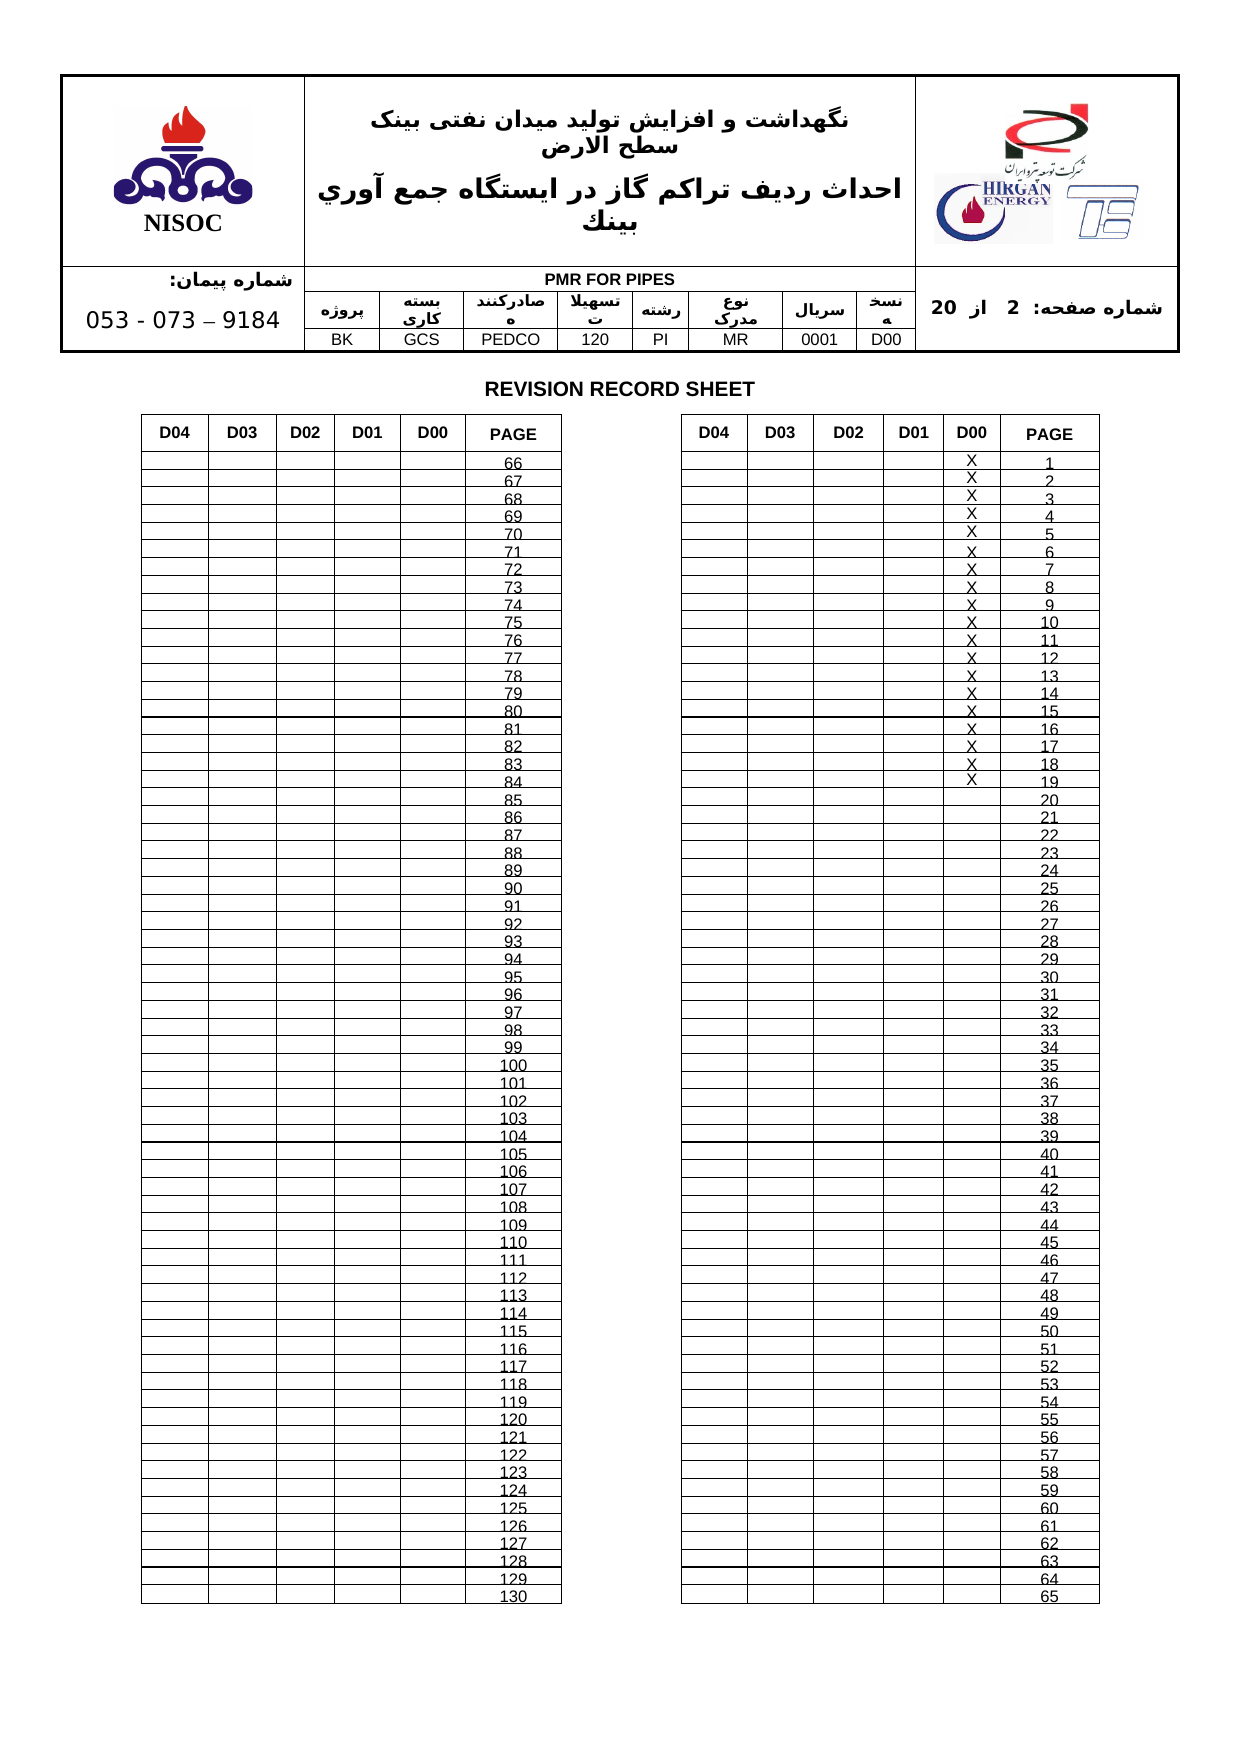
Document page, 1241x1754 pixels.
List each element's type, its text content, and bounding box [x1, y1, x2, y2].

table_cell [401, 647, 465, 663]
table_cell X [944, 682, 1000, 699]
table_cell [814, 1072, 883, 1088]
table_cell [277, 1426, 334, 1442]
table_cell [335, 1089, 400, 1106]
table_cell [142, 859, 208, 876]
table_cell [682, 1125, 747, 1141]
table_cell 126 [466, 1514, 561, 1531]
table_cell 27 [1001, 912, 1099, 929]
table_cell [401, 1143, 465, 1159]
table_cell [748, 1302, 813, 1318]
table_cell [884, 1355, 943, 1372]
table_cell [814, 735, 883, 752]
table_cell [682, 824, 747, 840]
table_cell [748, 576, 813, 592]
table_cell [401, 1461, 465, 1478]
table_cell [277, 1302, 334, 1318]
table_cell [748, 1125, 813, 1141]
table_cell 42 [1001, 1178, 1099, 1194]
table_cell [335, 735, 400, 752]
table_cell 60 [1001, 1497, 1099, 1513]
table_cell [277, 1143, 334, 1159]
table_cell [884, 1001, 943, 1017]
table_cell [814, 1550, 883, 1566]
table_cell [884, 1479, 943, 1496]
table_cell 69 [466, 505, 561, 522]
table_cell [209, 647, 276, 663]
table_cell 1 [1001, 452, 1099, 468]
table_cell [884, 1178, 943, 1194]
table_header D01 [884, 415, 943, 451]
table_cell [142, 470, 208, 486]
table_cell [401, 1107, 465, 1124]
table_cell [682, 1444, 747, 1460]
table_cell [401, 1160, 465, 1177]
table_cell [682, 753, 747, 769]
table_cell [335, 1373, 400, 1389]
table_cell [277, 1355, 334, 1372]
table_cell [209, 1568, 276, 1584]
table_cell [814, 1320, 883, 1336]
table_cell 99 [466, 1036, 561, 1053]
table_cell 93 [466, 930, 561, 947]
table_cell [142, 895, 208, 911]
table_cell [401, 1266, 465, 1283]
table_cell [277, 540, 334, 557]
table_cell [209, 1196, 276, 1212]
table_cell [682, 1231, 747, 1248]
table_cell [277, 983, 334, 1000]
table_cell [335, 1550, 400, 1566]
table_cell [748, 558, 813, 575]
table_cell 56 [1001, 1426, 1099, 1442]
table_cell [682, 983, 747, 1000]
table_cell [277, 576, 334, 592]
table_cell [944, 1036, 1000, 1053]
table_cell [814, 1514, 883, 1531]
table_cell [401, 1355, 465, 1372]
table_cell X [944, 629, 1000, 646]
table_cell [209, 1107, 276, 1124]
table_cell [209, 983, 276, 1000]
table_cell [335, 1178, 400, 1194]
table_cell [401, 806, 465, 823]
table_cell [209, 1284, 276, 1301]
table_cell 95 [466, 965, 561, 982]
table_cell [209, 1497, 276, 1513]
table_cell [335, 647, 400, 663]
table_cell [682, 718, 747, 734]
table_cell [209, 1178, 276, 1194]
table_cell [335, 1249, 400, 1265]
table_cell [277, 877, 334, 893]
table_cell 48 [1001, 1284, 1099, 1301]
table_cell [335, 682, 400, 699]
table_cell 30 [1001, 965, 1099, 982]
table_cell [209, 824, 276, 840]
table_cell 73 [466, 576, 561, 592]
table_cell [682, 930, 747, 947]
table_cell [335, 948, 400, 964]
table_cell [748, 1514, 813, 1531]
table_cell [401, 718, 465, 734]
table_cell [277, 965, 334, 982]
table_cell [682, 664, 747, 681]
table_cell 77 [466, 647, 561, 663]
table_cell [944, 1302, 1000, 1318]
table_cell [748, 1249, 813, 1265]
table_cell [682, 859, 747, 876]
table_cell [884, 965, 943, 982]
table_cell [142, 1143, 208, 1159]
table_cell 74 [466, 594, 561, 610]
table_cell [277, 1408, 334, 1425]
table_cell [814, 753, 883, 769]
table_cell [142, 664, 208, 681]
table_cell [884, 1461, 943, 1478]
table_cell [814, 1178, 883, 1194]
table_cell [884, 1089, 943, 1106]
table_cell [814, 1568, 883, 1584]
table_cell [335, 1585, 400, 1603]
table_cell 24 [1001, 859, 1099, 876]
table_cell [401, 558, 465, 575]
table_cell [884, 735, 943, 752]
table_cell [748, 912, 813, 929]
table_cell [277, 735, 334, 752]
table_cell 92 [466, 912, 561, 929]
table_cell [944, 841, 1000, 858]
table_cell [142, 771, 208, 787]
table_cell X [944, 505, 1000, 522]
table_cell [335, 1072, 400, 1088]
table_cell 84 [466, 771, 561, 787]
table_cell [814, 1532, 883, 1549]
table_cell [401, 1479, 465, 1496]
table_cell [335, 1461, 400, 1478]
table_cell [814, 1019, 883, 1035]
table_cell [401, 912, 465, 929]
table_cell 35 [1001, 1054, 1099, 1071]
table_cell [748, 1426, 813, 1442]
table_cell [748, 841, 813, 858]
table_cell [335, 611, 400, 628]
table_cell 117 [466, 1355, 561, 1372]
table_cell X [944, 523, 1000, 539]
table_cell [401, 664, 465, 681]
table_cell [748, 1568, 813, 1584]
table_cell [209, 1302, 276, 1318]
table_cell [401, 1532, 465, 1549]
table_cell 88 [466, 841, 561, 858]
table_cell [682, 788, 747, 805]
table_cell 122 [466, 1444, 561, 1460]
table_cell [748, 1089, 813, 1106]
table_cell 25 [1001, 877, 1099, 893]
table_cell [209, 1019, 276, 1035]
table_cell [401, 735, 465, 752]
table_cell [748, 859, 813, 876]
table_cell [401, 1072, 465, 1088]
table_cell 102 [466, 1089, 561, 1106]
table_cell [142, 1196, 208, 1212]
table_cell 130 [466, 1585, 561, 1603]
table_cell [277, 1479, 334, 1496]
table_cell 89 [466, 859, 561, 876]
table_cell [335, 1390, 400, 1407]
table_cell [335, 1320, 400, 1336]
table_cell [814, 594, 883, 610]
table_cell [335, 859, 400, 876]
table_cell [682, 611, 747, 628]
table_cell [335, 1284, 400, 1301]
table_cell [209, 540, 276, 557]
table_cell [209, 1001, 276, 1017]
table_cell 68 [466, 487, 561, 504]
table_cell [335, 664, 400, 681]
table_cell [814, 1302, 883, 1318]
table_cell [209, 611, 276, 628]
table_cell [401, 983, 465, 1000]
table_cell [944, 1231, 1000, 1248]
table_cell 86 [466, 806, 561, 823]
table_cell 10 [1001, 611, 1099, 628]
table_cell [335, 629, 400, 646]
table_cell [335, 505, 400, 522]
table_cell [401, 1089, 465, 1106]
table_cell [682, 1550, 747, 1566]
table_cell [748, 1337, 813, 1354]
table_cell [884, 487, 943, 504]
table_cell [748, 1178, 813, 1194]
table_cell 16 [1001, 718, 1099, 734]
table_cell [209, 1373, 276, 1389]
table_cell [209, 487, 276, 504]
table_cell X [944, 718, 1000, 734]
table_cell [209, 1231, 276, 1248]
table_cell [682, 735, 747, 752]
table_cell [814, 700, 883, 716]
table_cell [944, 1390, 1000, 1407]
table_cell [401, 1125, 465, 1141]
table_cell [209, 1249, 276, 1265]
table_cell [209, 753, 276, 769]
table_cell [401, 611, 465, 628]
table_cell [682, 1054, 747, 1071]
table_cell 125 [466, 1497, 561, 1513]
table_cell [401, 1036, 465, 1053]
table_cell [748, 1284, 813, 1301]
table_cell [142, 1568, 208, 1584]
table_cell [814, 611, 883, 628]
table_cell [209, 1320, 276, 1336]
table_cell [142, 576, 208, 592]
table_cell [884, 1160, 943, 1177]
table_cell 106 [466, 1160, 561, 1177]
table_header D04 [142, 415, 208, 451]
table_cell [884, 700, 943, 716]
table_cell [142, 1532, 208, 1549]
table_cell [748, 1532, 813, 1549]
table_cell [335, 1568, 400, 1584]
table_cell [142, 647, 208, 663]
table_cell [944, 859, 1000, 876]
table_cell [748, 540, 813, 557]
table_cell X [944, 611, 1000, 628]
table_cell [335, 1408, 400, 1425]
table_cell [884, 1019, 943, 1035]
table_cell [944, 1550, 1000, 1566]
text REVISION RECORD SHEET [89, 377, 1152, 401]
table_cell [944, 1213, 1000, 1230]
table_cell [814, 470, 883, 486]
table_cell [814, 1143, 883, 1159]
table_cell [142, 1426, 208, 1442]
table_cell [944, 1019, 1000, 1035]
table_cell [401, 1585, 465, 1603]
table_cell [401, 841, 465, 858]
table_cell [944, 1444, 1000, 1460]
table_cell [748, 948, 813, 964]
table_cell [209, 1089, 276, 1106]
table_cell [209, 841, 276, 858]
table_cell [142, 1249, 208, 1265]
table_cell [335, 824, 400, 840]
table_cell [401, 1320, 465, 1336]
table_cell [884, 1568, 943, 1584]
table_cell [277, 594, 334, 610]
table_cell [277, 452, 334, 468]
table_cell [884, 930, 943, 947]
table_cell [682, 523, 747, 539]
table_cell [682, 1479, 747, 1496]
table_cell [884, 647, 943, 663]
table_cell [682, 1585, 747, 1603]
table_cell [277, 1231, 334, 1248]
table_cell [944, 1514, 1000, 1531]
table_cell [401, 470, 465, 486]
table_cell [682, 877, 747, 893]
table_cell X [944, 735, 1000, 752]
table_cell 15 [1001, 700, 1099, 716]
table_cell [209, 1355, 276, 1372]
table_cell [814, 1585, 883, 1603]
table_cell [748, 1355, 813, 1372]
table_cell [944, 1337, 1000, 1354]
table_cell [209, 664, 276, 681]
table_cell 57 [1001, 1444, 1099, 1460]
table_cell [277, 1514, 334, 1531]
table_cell [209, 1585, 276, 1603]
table_cell 23 [1001, 841, 1099, 858]
table_cell [884, 523, 943, 539]
table_cell 120 [466, 1408, 561, 1425]
table_cell 37 [1001, 1089, 1099, 1106]
table_header D01 [335, 415, 400, 451]
table_cell [884, 576, 943, 592]
table_cell [335, 470, 400, 486]
table_cell 80 [466, 700, 561, 716]
table_cell 54 [1001, 1390, 1099, 1407]
table_cell [814, 948, 883, 964]
table_cell [335, 895, 400, 911]
table_cell [682, 771, 747, 787]
table_cell [682, 1355, 747, 1372]
table_cell [682, 895, 747, 911]
table_cell [142, 1160, 208, 1177]
table_cell [814, 965, 883, 982]
table_cell [944, 1426, 1000, 1442]
table_cell [884, 1231, 943, 1248]
table_cell [335, 788, 400, 805]
table_header D02 [814, 415, 883, 451]
table_cell [277, 930, 334, 947]
table_cell [884, 505, 943, 522]
table_cell [884, 1143, 943, 1159]
table_cell [682, 1249, 747, 1265]
table_cell [209, 1532, 276, 1549]
table_cell [884, 1408, 943, 1425]
table_cell [277, 806, 334, 823]
table_cell [277, 664, 334, 681]
table_cell [335, 1479, 400, 1496]
table_cell [748, 1160, 813, 1177]
table_cell [209, 505, 276, 522]
table_cell [277, 1284, 334, 1301]
table_cell [748, 1072, 813, 1088]
table_cell [884, 948, 943, 964]
table_cell 79 [466, 682, 561, 699]
table_cell [884, 1337, 943, 1354]
table_cell [335, 1266, 400, 1283]
table_cell [884, 1107, 943, 1124]
table_cell [884, 594, 943, 610]
table_cell [884, 1036, 943, 1053]
table_cell 32 [1001, 1001, 1099, 1017]
table_cell [401, 788, 465, 805]
table_cell X [944, 594, 1000, 610]
table_cell [748, 753, 813, 769]
table_cell [944, 983, 1000, 1000]
table_cell [209, 1072, 276, 1088]
table_cell 90 [466, 877, 561, 893]
table_cell X [944, 452, 1000, 468]
table_cell [682, 1514, 747, 1531]
table_cell [944, 965, 1000, 982]
table_cell [142, 806, 208, 823]
table_cell X [944, 700, 1000, 716]
table_cell [944, 824, 1000, 840]
table_cell [277, 1390, 334, 1407]
table_cell [682, 1320, 747, 1336]
table_cell [209, 806, 276, 823]
table_cell [682, 912, 747, 929]
table_cell [209, 735, 276, 752]
table_cell [335, 558, 400, 575]
table_cell 94 [466, 948, 561, 964]
table_cell [748, 700, 813, 716]
table_cell X [944, 470, 1000, 486]
table_cell 9 [1001, 594, 1099, 610]
table_cell X [944, 771, 1000, 787]
table_cell [748, 647, 813, 663]
table_cell [682, 965, 747, 982]
table_cell [682, 1072, 747, 1088]
table_cell [814, 1461, 883, 1478]
table_cell 63 [1001, 1550, 1099, 1566]
table_cell [884, 1514, 943, 1531]
table_header PAGE [466, 415, 561, 451]
table_cell [748, 1390, 813, 1407]
table_cell 108 [466, 1196, 561, 1212]
table_cell [748, 1497, 813, 1513]
table_cell [884, 859, 943, 876]
table_cell 34 [1001, 1036, 1099, 1053]
table_cell [401, 1408, 465, 1425]
table_cell [682, 629, 747, 646]
table_cell [209, 788, 276, 805]
table_cell [814, 824, 883, 840]
table_cell [748, 1320, 813, 1336]
table_cell [209, 965, 276, 982]
table_cell [277, 1019, 334, 1035]
table_cell [335, 877, 400, 893]
table_cell [401, 1373, 465, 1389]
table_cell [142, 1231, 208, 1248]
table_cell [682, 505, 747, 522]
table_cell [335, 930, 400, 947]
table_cell [401, 629, 465, 646]
table_cell [209, 523, 276, 539]
table_cell [682, 558, 747, 575]
table_cell 101 [466, 1072, 561, 1088]
table_cell [277, 611, 334, 628]
table_cell [142, 1125, 208, 1141]
table_cell [748, 965, 813, 982]
table_cell [814, 806, 883, 823]
table_cell [142, 1019, 208, 1035]
table_cell [944, 1089, 1000, 1106]
table_cell [142, 1089, 208, 1106]
table_cell [682, 1426, 747, 1442]
table_header PAGE [1001, 415, 1099, 451]
table_cell [209, 1160, 276, 1177]
table_cell [142, 718, 208, 734]
table_cell [277, 1550, 334, 1566]
table_cell [142, 487, 208, 504]
table_cell [142, 558, 208, 575]
table_cell [277, 1036, 334, 1053]
table_cell [401, 771, 465, 787]
table_cell [401, 1426, 465, 1442]
table_cell X [944, 558, 1000, 575]
table_cell [682, 1143, 747, 1159]
table_cell [209, 912, 276, 929]
table_cell [335, 1444, 400, 1460]
table_cell [209, 895, 276, 911]
table_cell 119 [466, 1390, 561, 1407]
table_cell [142, 1373, 208, 1389]
table_cell [814, 788, 883, 805]
table_cell [944, 1461, 1000, 1478]
table_cell [335, 452, 400, 468]
table_cell 8 [1001, 576, 1099, 592]
table_cell [401, 930, 465, 947]
table_cell [748, 1550, 813, 1566]
table_cell [682, 1390, 747, 1407]
table_cell [401, 895, 465, 911]
table_cell [748, 611, 813, 628]
table_cell [401, 1054, 465, 1071]
table_cell X [944, 647, 1000, 663]
table_cell [142, 452, 208, 468]
table_cell 82 [466, 735, 561, 752]
table_header D03 [209, 415, 276, 451]
table_cell 114 [466, 1302, 561, 1318]
table_cell 100 [466, 1054, 561, 1071]
table_cell [748, 664, 813, 681]
table_cell 113 [466, 1284, 561, 1301]
table_cell [277, 505, 334, 522]
table_cell [142, 841, 208, 858]
table_cell [884, 806, 943, 823]
table_cell [814, 841, 883, 858]
table_cell [748, 788, 813, 805]
table_cell [335, 912, 400, 929]
table_cell [884, 452, 943, 468]
table_cell X [944, 664, 1000, 681]
table_cell [209, 452, 276, 468]
table_cell [682, 1213, 747, 1230]
table_cell 28 [1001, 930, 1099, 947]
table_cell [682, 540, 747, 557]
table_cell [748, 1054, 813, 1071]
table_cell 21 [1001, 806, 1099, 823]
table_cell [209, 1125, 276, 1141]
table_cell 4 [1001, 505, 1099, 522]
table_cell [814, 505, 883, 522]
table_cell [884, 824, 943, 840]
table_cell [277, 841, 334, 858]
table_cell [944, 1249, 1000, 1265]
table_cell [682, 647, 747, 663]
table_cell 66 [466, 452, 561, 468]
table_cell [884, 1426, 943, 1442]
table_cell [944, 1072, 1000, 1088]
table_cell [814, 912, 883, 929]
table_cell [335, 1160, 400, 1177]
table_cell [884, 1497, 943, 1513]
table_cell [209, 1266, 276, 1283]
table_cell [682, 806, 747, 823]
table_cell [814, 1054, 883, 1071]
table_cell 65 [1001, 1585, 1099, 1603]
table_cell [748, 895, 813, 911]
table_cell [748, 470, 813, 486]
table_cell 14 [1001, 682, 1099, 699]
table_cell [748, 1107, 813, 1124]
table_cell [142, 1266, 208, 1283]
table_cell [884, 1196, 943, 1212]
table_cell [814, 1107, 883, 1124]
table_cell [277, 859, 334, 876]
table_cell [814, 895, 883, 911]
table_cell [335, 1196, 400, 1212]
table_cell [944, 788, 1000, 805]
table_cell [814, 487, 883, 504]
table_cell [884, 1213, 943, 1230]
table_cell [335, 718, 400, 734]
table_cell 76 [466, 629, 561, 646]
table_cell [884, 1390, 943, 1407]
table_cell 5 [1001, 523, 1099, 539]
table_cell [401, 487, 465, 504]
table_cell 64 [1001, 1568, 1099, 1584]
table_cell X [944, 576, 1000, 592]
table_cell [277, 682, 334, 699]
table_cell [401, 1249, 465, 1265]
table_cell [944, 1001, 1000, 1017]
table_cell [142, 948, 208, 964]
table_cell [748, 452, 813, 468]
table_cell 49 [1001, 1302, 1099, 1318]
table_cell [335, 1355, 400, 1372]
table_cell [401, 1444, 465, 1460]
table_cell [209, 1408, 276, 1425]
table_cell [335, 841, 400, 858]
table_cell [814, 1036, 883, 1053]
table_cell [142, 1036, 208, 1053]
table_cell [682, 594, 747, 610]
table_cell 112 [466, 1266, 561, 1283]
table_cell [142, 1479, 208, 1496]
table_cell [335, 1337, 400, 1354]
table_cell [748, 824, 813, 840]
table_cell 71 [466, 540, 561, 557]
table_cell [142, 1178, 208, 1194]
table_cell [884, 1532, 943, 1549]
table_cell 12 [1001, 647, 1099, 663]
table_cell [335, 594, 400, 610]
table_cell [748, 1001, 813, 1017]
table_cell [944, 1125, 1000, 1141]
table_cell 62 [1001, 1532, 1099, 1549]
table_cell [814, 1373, 883, 1389]
table_cell [884, 1585, 943, 1603]
table_cell [401, 505, 465, 522]
table_cell [814, 771, 883, 787]
table_cell [682, 1019, 747, 1035]
table_cell [277, 629, 334, 646]
table_cell [944, 1284, 1000, 1301]
table_cell [277, 1072, 334, 1088]
table_cell 40 [1001, 1143, 1099, 1159]
table_cell [944, 1408, 1000, 1425]
table_cell [682, 1266, 747, 1283]
table_header D03 [748, 415, 813, 451]
table_cell [814, 1160, 883, 1177]
table_cell 45 [1001, 1231, 1099, 1248]
table_cell [277, 1054, 334, 1071]
table_cell [944, 895, 1000, 911]
table_cell [748, 1019, 813, 1035]
table_cell [748, 771, 813, 787]
table_cell [944, 1107, 1000, 1124]
table_cell [142, 1001, 208, 1017]
table_cell 127 [466, 1532, 561, 1549]
table_cell [814, 877, 883, 893]
table_cell 3 [1001, 487, 1099, 504]
table_cell [748, 682, 813, 699]
table_cell [335, 983, 400, 1000]
table_cell 61 [1001, 1514, 1099, 1531]
table_header D02 [277, 415, 334, 451]
table_cell [142, 753, 208, 769]
table_cell [277, 1337, 334, 1354]
table_cell [884, 1550, 943, 1566]
table_cell [142, 1390, 208, 1407]
table_cell [682, 470, 747, 486]
table_cell [335, 1426, 400, 1442]
table_cell 19 [1001, 771, 1099, 787]
table_cell 31 [1001, 983, 1099, 1000]
table_cell [814, 983, 883, 1000]
table_cell [401, 948, 465, 964]
table_cell [401, 1337, 465, 1354]
table_cell [682, 1568, 747, 1584]
table_cell [209, 629, 276, 646]
table_cell [209, 930, 276, 947]
table_cell [401, 594, 465, 610]
table_cell 11 [1001, 629, 1099, 646]
table_cell [884, 1284, 943, 1301]
table_cell [142, 1355, 208, 1372]
table_cell 36 [1001, 1072, 1099, 1088]
table_cell [748, 1479, 813, 1496]
table_cell [209, 1337, 276, 1354]
table_cell 105 [466, 1143, 561, 1159]
table_cell [884, 788, 943, 805]
table_cell [277, 824, 334, 840]
table_cell [277, 1266, 334, 1283]
table_cell [142, 1585, 208, 1603]
table_cell [401, 540, 465, 557]
table_cell [884, 983, 943, 1000]
table_cell [748, 735, 813, 752]
table_cell [335, 806, 400, 823]
table_cell [142, 1284, 208, 1301]
table_cell [944, 1196, 1000, 1212]
table_cell [884, 877, 943, 893]
table_cell [209, 1054, 276, 1071]
table_cell [142, 1054, 208, 1071]
table_cell [142, 930, 208, 947]
table_cell [748, 1213, 813, 1230]
table_cell X [944, 753, 1000, 769]
table_cell [401, 965, 465, 982]
table_cell [401, 1390, 465, 1407]
table_cell [209, 1390, 276, 1407]
table_cell [814, 1408, 883, 1425]
table_cell [682, 1532, 747, 1549]
table_cell 121 [466, 1426, 561, 1442]
table_cell [814, 930, 883, 947]
table_cell [814, 1089, 883, 1106]
table_cell [401, 877, 465, 893]
table_cell [142, 523, 208, 539]
table_cell [884, 682, 943, 699]
table_cell [142, 1320, 208, 1336]
table_cell [748, 594, 813, 610]
table_cell [335, 771, 400, 787]
table_cell [335, 700, 400, 716]
table_cell [814, 540, 883, 557]
table_cell [884, 753, 943, 769]
table_cell [401, 1514, 465, 1531]
table_cell [814, 1001, 883, 1017]
table_cell X [944, 540, 1000, 557]
table_cell 78 [466, 664, 561, 681]
table_cell [748, 1461, 813, 1478]
table_cell [682, 700, 747, 716]
table_cell [748, 1444, 813, 1460]
table_cell 111 [466, 1249, 561, 1265]
table_cell 55 [1001, 1408, 1099, 1425]
table_cell [944, 1497, 1000, 1513]
table_cell [682, 1178, 747, 1194]
table_cell [748, 505, 813, 522]
table_cell [884, 1320, 943, 1336]
table_cell [277, 1160, 334, 1177]
table_header D00 [944, 415, 1000, 451]
table_cell [335, 965, 400, 982]
table_cell [748, 1408, 813, 1425]
table_cell 129 [466, 1568, 561, 1584]
table_cell [277, 487, 334, 504]
table_cell [682, 1107, 747, 1124]
table_cell 109 [466, 1213, 561, 1230]
table_cell [682, 1337, 747, 1354]
table_cell 124 [466, 1479, 561, 1496]
table_cell [884, 611, 943, 628]
table_cell [814, 859, 883, 876]
table_cell [944, 912, 1000, 929]
table_cell [814, 629, 883, 646]
table_cell [748, 629, 813, 646]
table_cell [142, 1444, 208, 1460]
table_cell [335, 576, 400, 592]
table_cell 13 [1001, 664, 1099, 681]
table_cell [142, 1497, 208, 1513]
table_cell [814, 1249, 883, 1265]
table_cell [884, 1302, 943, 1318]
table_cell [335, 1231, 400, 1248]
table_cell [277, 718, 334, 734]
table_cell [209, 1461, 276, 1478]
table_cell [814, 1337, 883, 1354]
table_cell [209, 1143, 276, 1159]
table_cell [142, 824, 208, 840]
table_cell [682, 1036, 747, 1053]
table_cell [209, 1426, 276, 1442]
table_cell [277, 1373, 334, 1389]
table_cell [277, 1178, 334, 1194]
table_cell [814, 647, 883, 663]
table_cell 75 [466, 611, 561, 628]
table_cell [884, 1125, 943, 1141]
table_header D04 [682, 415, 747, 451]
table_cell 51 [1001, 1337, 1099, 1354]
table_cell [884, 1373, 943, 1389]
table_cell [277, 1196, 334, 1212]
table_cell 59 [1001, 1479, 1099, 1496]
table_cell [748, 806, 813, 823]
table_cell [814, 1479, 883, 1496]
table_cell 91 [466, 895, 561, 911]
table_cell [335, 1497, 400, 1513]
table_cell [209, 576, 276, 592]
table_cell 17 [1001, 735, 1099, 752]
table_cell 47 [1001, 1266, 1099, 1283]
table_cell [209, 771, 276, 787]
table_cell 110 [466, 1231, 561, 1248]
table_cell [401, 1196, 465, 1212]
table_cell [682, 1089, 747, 1106]
table_cell [884, 1444, 943, 1460]
table_cell [277, 1568, 334, 1584]
table_cell [944, 1178, 1000, 1194]
table_cell 7 [1001, 558, 1099, 575]
table_cell [335, 1514, 400, 1531]
table_cell 41 [1001, 1160, 1099, 1177]
table_cell [748, 523, 813, 539]
table_cell [682, 682, 747, 699]
table_cell 43 [1001, 1196, 1099, 1212]
table_cell [814, 1213, 883, 1230]
table_cell 67 [466, 470, 561, 486]
table_cell 6 [1001, 540, 1099, 557]
table_cell 52 [1001, 1355, 1099, 1372]
table_cell [401, 1178, 465, 1194]
table_cell [142, 1461, 208, 1478]
table_cell [748, 1196, 813, 1212]
table_cell [814, 664, 883, 681]
table_cell [277, 948, 334, 964]
table_cell [401, 1284, 465, 1301]
table_cell [682, 576, 747, 592]
table_cell [401, 1302, 465, 1318]
table_cell 116 [466, 1337, 561, 1354]
table_cell [814, 1355, 883, 1372]
table_cell [682, 487, 747, 504]
table_cell [142, 735, 208, 752]
table_cell 53 [1001, 1373, 1099, 1389]
table_cell [277, 523, 334, 539]
table_cell [142, 1408, 208, 1425]
table_cell 115 [466, 1320, 561, 1336]
table_cell [335, 1532, 400, 1549]
table_cell 81 [466, 718, 561, 734]
table_cell 29 [1001, 948, 1099, 964]
table_cell 70 [466, 523, 561, 539]
table_cell [277, 1001, 334, 1017]
table_cell 26 [1001, 895, 1099, 911]
table_cell 104 [466, 1125, 561, 1141]
table_cell 2 [1001, 470, 1099, 486]
table_cell [277, 1461, 334, 1478]
table_cell [682, 1284, 747, 1301]
table_cell [944, 1320, 1000, 1336]
table_cell 96 [466, 983, 561, 1000]
table_cell [209, 558, 276, 575]
table_cell [884, 1249, 943, 1265]
table_cell X [944, 487, 1000, 504]
table_cell [944, 1585, 1000, 1603]
table_cell [401, 576, 465, 592]
table_cell [884, 718, 943, 734]
table_cell [814, 1196, 883, 1212]
table_cell [814, 576, 883, 592]
table_cell [277, 1320, 334, 1336]
table_cell 107 [466, 1178, 561, 1194]
table_cell [682, 841, 747, 858]
table_cell [209, 859, 276, 876]
table_cell [142, 965, 208, 982]
table_cell [142, 700, 208, 716]
table_cell [277, 1249, 334, 1265]
table_cell [209, 1514, 276, 1531]
table_cell [277, 753, 334, 769]
table_cell [277, 771, 334, 787]
table_cell [401, 859, 465, 876]
table_cell [335, 523, 400, 539]
table_cell [142, 1514, 208, 1531]
table_cell 18 [1001, 753, 1099, 769]
table_cell [401, 452, 465, 468]
table_cell [748, 1143, 813, 1159]
table_cell [277, 1089, 334, 1106]
table_cell [335, 1125, 400, 1141]
table_cell [401, 824, 465, 840]
table_cell [401, 1213, 465, 1230]
table_cell [944, 948, 1000, 964]
table_cell [209, 682, 276, 699]
table_cell 39 [1001, 1125, 1099, 1141]
table_cell 97 [466, 1001, 561, 1017]
table_cell [277, 788, 334, 805]
table_cell [209, 948, 276, 964]
table_cell [944, 806, 1000, 823]
table_cell [814, 1266, 883, 1283]
table_header D00 [401, 415, 465, 451]
table_cell [142, 1550, 208, 1566]
table_cell [884, 664, 943, 681]
table_cell [944, 877, 1000, 893]
table_cell [335, 1019, 400, 1035]
table_cell [814, 452, 883, 468]
table_cell [209, 1036, 276, 1053]
table_cell [944, 930, 1000, 947]
table_cell [884, 558, 943, 575]
table_cell [748, 1231, 813, 1248]
table_cell [814, 1231, 883, 1248]
table_cell [884, 841, 943, 858]
table_cell [401, 1019, 465, 1035]
table_cell [335, 1054, 400, 1071]
table_cell [335, 1213, 400, 1230]
table_cell [814, 1125, 883, 1141]
table_cell [401, 700, 465, 716]
table_cell [814, 718, 883, 734]
table_cell [748, 877, 813, 893]
table_cell [401, 1001, 465, 1017]
table_cell [277, 700, 334, 716]
table_cell [401, 1231, 465, 1248]
table_cell [682, 948, 747, 964]
table_cell [335, 1001, 400, 1017]
table_cell [277, 1532, 334, 1549]
table_cell [682, 1497, 747, 1513]
table_cell [814, 1284, 883, 1301]
table_cell [335, 1302, 400, 1318]
table_cell [884, 1266, 943, 1283]
table_cell [682, 1408, 747, 1425]
table_cell [884, 1054, 943, 1071]
table_cell [814, 558, 883, 575]
table_cell [277, 1125, 334, 1141]
table_cell [277, 1444, 334, 1460]
table_cell [682, 1196, 747, 1212]
table_cell [682, 1160, 747, 1177]
table_cell [142, 877, 208, 893]
table_cell [884, 540, 943, 557]
table_cell [748, 1585, 813, 1603]
table_cell [682, 452, 747, 468]
table_cell [335, 1036, 400, 1053]
table_cell [884, 629, 943, 646]
table_cell [209, 877, 276, 893]
table_header [562, 414, 681, 1603]
table_cell [142, 1337, 208, 1354]
table_cell [944, 1532, 1000, 1549]
table_cell 33 [1001, 1019, 1099, 1035]
table_cell [748, 718, 813, 734]
table_cell 87 [466, 824, 561, 840]
table_cell [142, 1107, 208, 1124]
table_cell [814, 682, 883, 699]
table_cell [682, 1001, 747, 1017]
table_cell [277, 1107, 334, 1124]
table_cell [884, 895, 943, 911]
table_cell [682, 1302, 747, 1318]
table_cell [401, 682, 465, 699]
table_cell [277, 1585, 334, 1603]
table_cell 72 [466, 558, 561, 575]
table_cell [277, 1497, 334, 1513]
table_cell [401, 523, 465, 539]
table_cell 20 [1001, 788, 1099, 805]
table_cell [748, 1036, 813, 1053]
table_cell 38 [1001, 1107, 1099, 1124]
table_cell [142, 505, 208, 522]
table_cell 85 [466, 788, 561, 805]
table_cell [209, 470, 276, 486]
table_cell [944, 1143, 1000, 1159]
table_cell [142, 788, 208, 805]
table_cell 123 [466, 1461, 561, 1478]
table_cell [814, 1426, 883, 1442]
table_cell [142, 594, 208, 610]
table_cell [401, 1550, 465, 1566]
table_cell [209, 594, 276, 610]
table_cell 98 [466, 1019, 561, 1035]
table_cell [142, 611, 208, 628]
table_cell [142, 629, 208, 646]
table_cell [748, 1266, 813, 1283]
table_cell [401, 1497, 465, 1513]
table_cell 83 [466, 753, 561, 769]
table_cell 44 [1001, 1213, 1099, 1230]
table_cell [209, 700, 276, 716]
table_cell [944, 1479, 1000, 1496]
table_cell [682, 1373, 747, 1389]
table_cell [209, 718, 276, 734]
table_cell [401, 1568, 465, 1584]
table_cell [335, 1107, 400, 1124]
table_cell 22 [1001, 824, 1099, 840]
table_cell [814, 1390, 883, 1407]
table_cell [748, 983, 813, 1000]
table_cell [209, 1550, 276, 1566]
table_cell [884, 470, 943, 486]
table_cell [142, 1213, 208, 1230]
table_cell [209, 1444, 276, 1460]
table_cell [814, 523, 883, 539]
table_cell [944, 1266, 1000, 1283]
table_cell [277, 895, 334, 911]
table_cell 50 [1001, 1320, 1099, 1336]
table_cell [277, 1213, 334, 1230]
table_cell [142, 540, 208, 557]
table_cell [335, 487, 400, 504]
table_cell [142, 1072, 208, 1088]
table_cell [748, 487, 813, 504]
table_cell [277, 470, 334, 486]
table_cell [142, 912, 208, 929]
picture [113, 106, 253, 208]
table_cell 58 [1001, 1461, 1099, 1478]
table_cell [944, 1160, 1000, 1177]
table_cell [884, 771, 943, 787]
table_cell [682, 1461, 747, 1478]
table_cell [209, 1213, 276, 1230]
table_cell [944, 1568, 1000, 1584]
table_cell [814, 1497, 883, 1513]
table_cell [209, 1479, 276, 1496]
table_cell [277, 912, 334, 929]
table_cell [884, 912, 943, 929]
table_cell 103 [466, 1107, 561, 1124]
table_cell [944, 1373, 1000, 1389]
table_cell [277, 558, 334, 575]
table_cell [944, 1054, 1000, 1071]
table_cell [335, 1143, 400, 1159]
table_cell [748, 930, 813, 947]
table_cell [277, 647, 334, 663]
table_cell [884, 1072, 943, 1088]
table_cell [335, 540, 400, 557]
table_cell [142, 1302, 208, 1318]
table_cell 46 [1001, 1249, 1099, 1265]
table_cell [401, 753, 465, 769]
table_cell 118 [466, 1373, 561, 1389]
table_cell [944, 1355, 1000, 1372]
table_cell [814, 1444, 883, 1460]
table_cell 128 [466, 1550, 561, 1566]
table_cell [748, 1373, 813, 1389]
table_cell [142, 983, 208, 1000]
table_cell [335, 753, 400, 769]
table_cell [142, 682, 208, 699]
picture [934, 103, 1089, 244]
